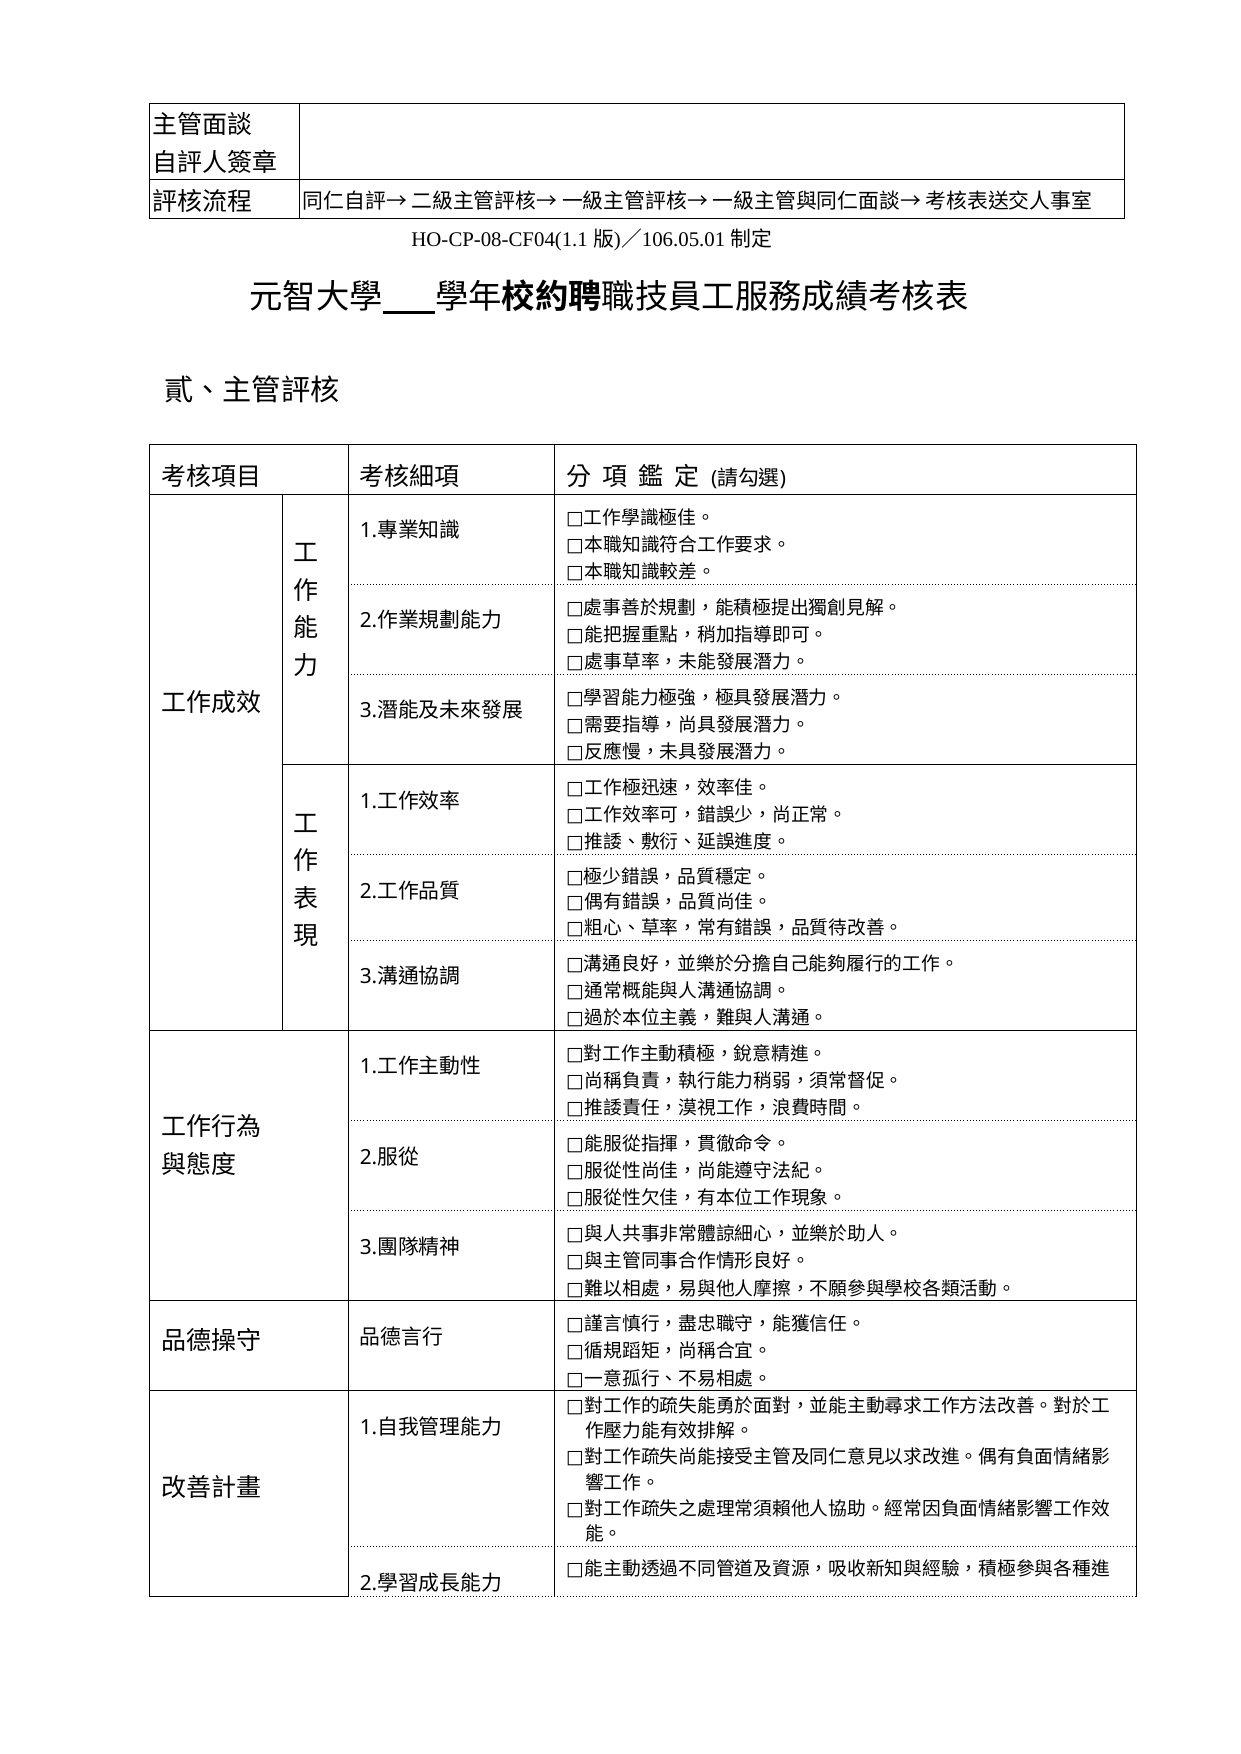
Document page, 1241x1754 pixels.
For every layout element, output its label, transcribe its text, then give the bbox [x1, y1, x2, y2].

table_cell 2.工作品質 [349, 854, 554, 940]
table_cell 3.團隊精神 [349, 1210, 554, 1300]
table_cell □極少錯誤，品質穩定。 偶有錯誤，品質尚佳。 粗心、草率，常有錯誤，品質待改善。 [555, 854, 1136, 940]
table_cell □學習能力極強，極具發展潛力。 需要指導，尚具發展潛力。 反應慢，未具發展潛力。 [555, 674, 1136, 764]
table_cell 工 作 能 力 [283, 495, 348, 764]
table_cell 工作極迅速，效率佳。 工作效率可，錯誤少，尚正常。 推諉、敷衍、延誤進度。 [555, 765, 1136, 854]
text 貳、主管評核 [164, 350, 1053, 425]
table_cell 品德操守 [150, 1301, 348, 1390]
table_cell 2.服從 [349, 1120, 554, 1210]
table_cell 能服從指揮，貫徹命令。 服從性尚佳，尚能遵守法紀。 服從性欠佳，有本位工作現象。 [555, 1120, 1136, 1210]
text HO-CP-08-CF04(1.1 版)／106.05.01 制定 [187, 219, 1024, 256]
table_cell 主管面談 自評人簽章 [150, 104, 299, 179]
table_cell 與人共事非常體諒細心，並樂於助人。 與主管同事合作情形良好。 難以相處，易與他人摩擦，不願參與學校各類活動。 [555, 1210, 1136, 1300]
table_cell □工作學識極佳。 本職知識符合工作要求。 本職知識較差。 [555, 495, 1136, 584]
table_cell 工作行為 與態度 [150, 1031, 348, 1300]
table_cell [300, 104, 1124, 179]
table_header 考核細項 [349, 445, 554, 494]
table_cell □溝通良好，並樂於分擔自己能夠履行的工作。 通常概能與人溝通協調。 過於本位主義，難與人溝通。 [555, 940, 1136, 1030]
table_cell 對工作的疏失能勇於面對，並能主動尋求工作方法改善。對於工作壓力能有效排解。 對工作疏失尚能接受主管及同仁意見以求改進。偶有負面情緒影響工作。 對工作疏失之處理常須賴他人協助。經常因負面情緒影響工作效能。 [555, 1391, 1136, 1546]
table_cell 1.自我管理能力 [349, 1391, 554, 1546]
table_cell 評核流程 [150, 180, 299, 218]
table_header 分 項 鑑 定 (請勾選) [555, 445, 1136, 494]
table_cell 3.潛能及未來發展 [349, 674, 554, 764]
table_cell 工 作 表 現 [283, 765, 348, 1030]
table_cell 同仁自評→ 二級主管評核→ 一級主管評核→ 一級主管與同仁面談→ 考核表送交人事室 [300, 180, 1124, 218]
table_cell □對工作主動積極，銳意精進。 尚稱負責，執行能力稍弱，須常督促。 推諉責任，漠視工作，浪費時間。 [555, 1031, 1136, 1120]
table_header 考核項目 [150, 445, 348, 494]
table_cell 1.工作效率 [349, 765, 554, 854]
table_cell 3.溝通協調 [349, 940, 554, 1030]
table_cell 2.學習成長能力 [349, 1546, 554, 1596]
table_cell 品德言行 [349, 1301, 554, 1390]
table_cell 1.工作主動性 [349, 1031, 554, 1120]
table_cell 2.作業規劃能力 [349, 584, 554, 674]
table_cell 謹言慎行，盡忠職守，能獲信任。 循規蹈矩，尚稱合宜。 一意孤行、不易相處。 [555, 1301, 1136, 1390]
table_cell □處事善於規劃，能積極提出獨創見解。 能把握重點，稍加指導即可。 處事草率，未能發展潛力。 [555, 584, 1136, 674]
table_cell 改善計畫 [150, 1391, 348, 1596]
table_cell 1.專業知識 [349, 495, 554, 584]
text 元智大學 學年校約聘職技員工服務成績考核表 [164, 256, 1053, 331]
table_cell 工作成效 [150, 495, 282, 1030]
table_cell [555, 1546, 1136, 1596]
